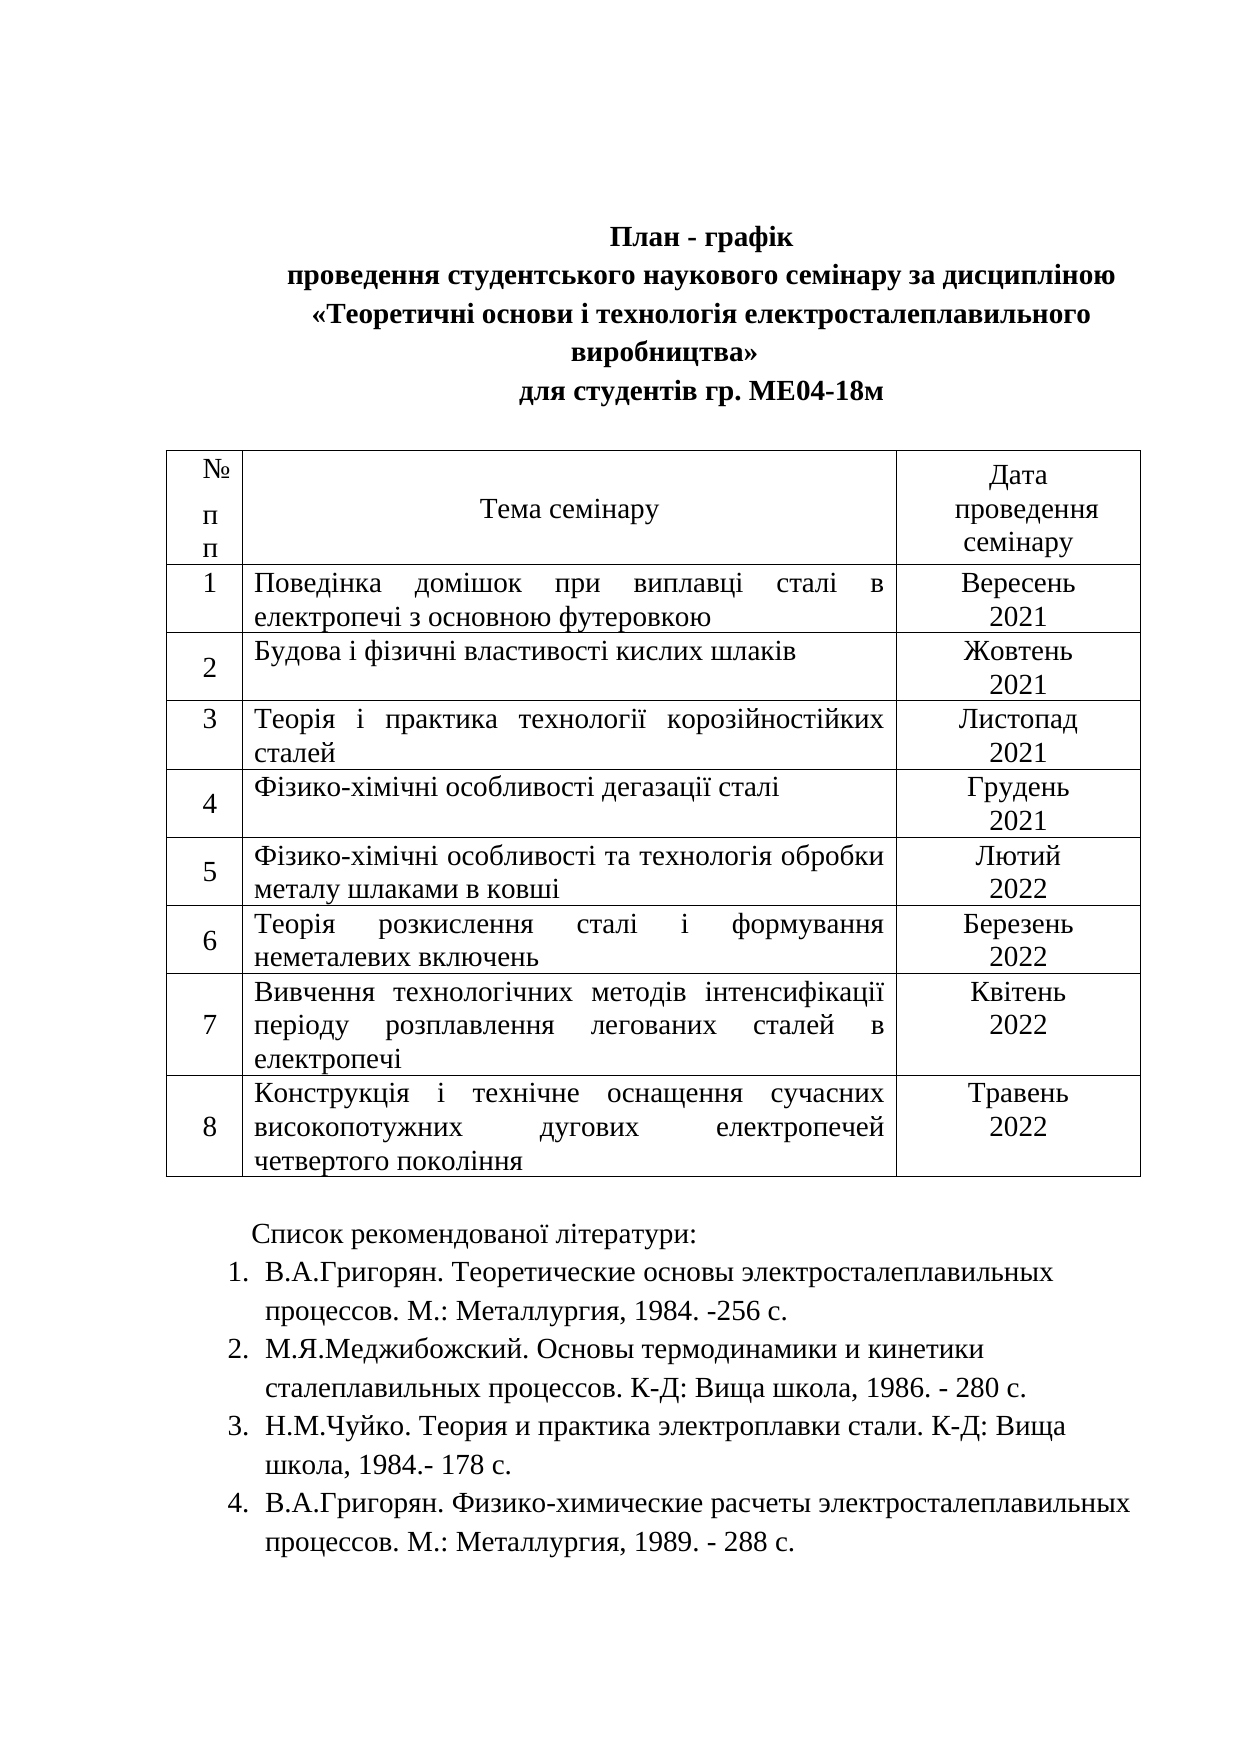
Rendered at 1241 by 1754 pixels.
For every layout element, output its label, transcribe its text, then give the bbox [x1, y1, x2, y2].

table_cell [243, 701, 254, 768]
table_cell Будова і фізичні властивості кислих шлаків [243, 633, 896, 700]
list В.А.Григорян. Физико-химические расчеты электросталеплавильных процессов. М.: Металлургия, 1989. - 288 с. [227, 1486, 1152, 1558]
list В.А.Григорян. Теоретические основы электросталеплавильных процессов. М.: Металлургия, 1984. -256 с. [227, 1254, 1152, 1326]
text План - графік [177, 219, 1152, 252]
table_cell Поведінка домішок при виплавці сталі в електропечі з основною футеровкою [243, 565, 896, 632]
table_cell 2 [167, 633, 242, 700]
table_cell Листопад 2021 [897, 701, 1140, 768]
table_cell Травень 2022 [897, 1076, 1140, 1176]
table_cell Вересень 2021 [897, 565, 1140, 632]
table_cell Квітень 2022 [897, 974, 1140, 1074]
list Н.М.Чуйко. Теория и практика электроплавки стали. К-Д: Вища школа, 1984.- 178 с. [227, 1408, 1152, 1481]
list М.Я.Меджибожский. Основы термодинамики и кинетики сталеплавильных процессов. К-Д: Вища школа, 1986. - 280 с. [227, 1331, 1152, 1403]
table_cell Теорія розкислення сталі і формування неметалевих включень [539, 906, 896, 973]
table_header Тема семінару [243, 451, 896, 564]
table_cell 4 [167, 770, 242, 837]
table_cell Фізико-хімічні особливості дегазації сталі [243, 770, 896, 837]
table_cell Березень 2022 [897, 906, 1140, 973]
table_cell Грудень 2021 [897, 770, 1140, 837]
table_cell 8 [167, 1076, 242, 1176]
table_cell Фізико-хімічні особливості та технологія обробки металу шлаками в ковші [560, 838, 896, 905]
text Список рекомендованої літератури: [177, 1216, 1152, 1249]
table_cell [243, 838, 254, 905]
table_cell Теорія і практика технології корозійностійких сталей [336, 701, 896, 768]
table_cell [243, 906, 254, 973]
table_cell 7 [167, 974, 242, 1074]
table_cell Конструкція і технічне оснащення сучасних високопотужних дугових електропечей четвертого покоління [523, 1076, 896, 1176]
table_cell 6 [167, 906, 242, 973]
text проведення студентського наукового семінару за дисципліною [177, 257, 1152, 291]
table_header № пп [167, 451, 242, 564]
table_header Дата проведення семінару [897, 451, 1140, 564]
text «Теоретичні основи і технологія електросталеплавильного виробництва» [177, 296, 1152, 368]
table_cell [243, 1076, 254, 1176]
table_cell 1 [167, 565, 242, 632]
table_cell Вивчення технологічних методів інтенсифікації періоду розплавлення легованих сталей в електропечі [243, 974, 896, 1074]
table_cell Жовтень 2021 [897, 633, 1140, 700]
table_cell 3 [167, 701, 242, 768]
table_cell Лютий 2022 [897, 838, 1140, 905]
table_cell 5 [167, 838, 242, 905]
text для студентів гр. МЕ04-18м [177, 373, 1152, 406]
